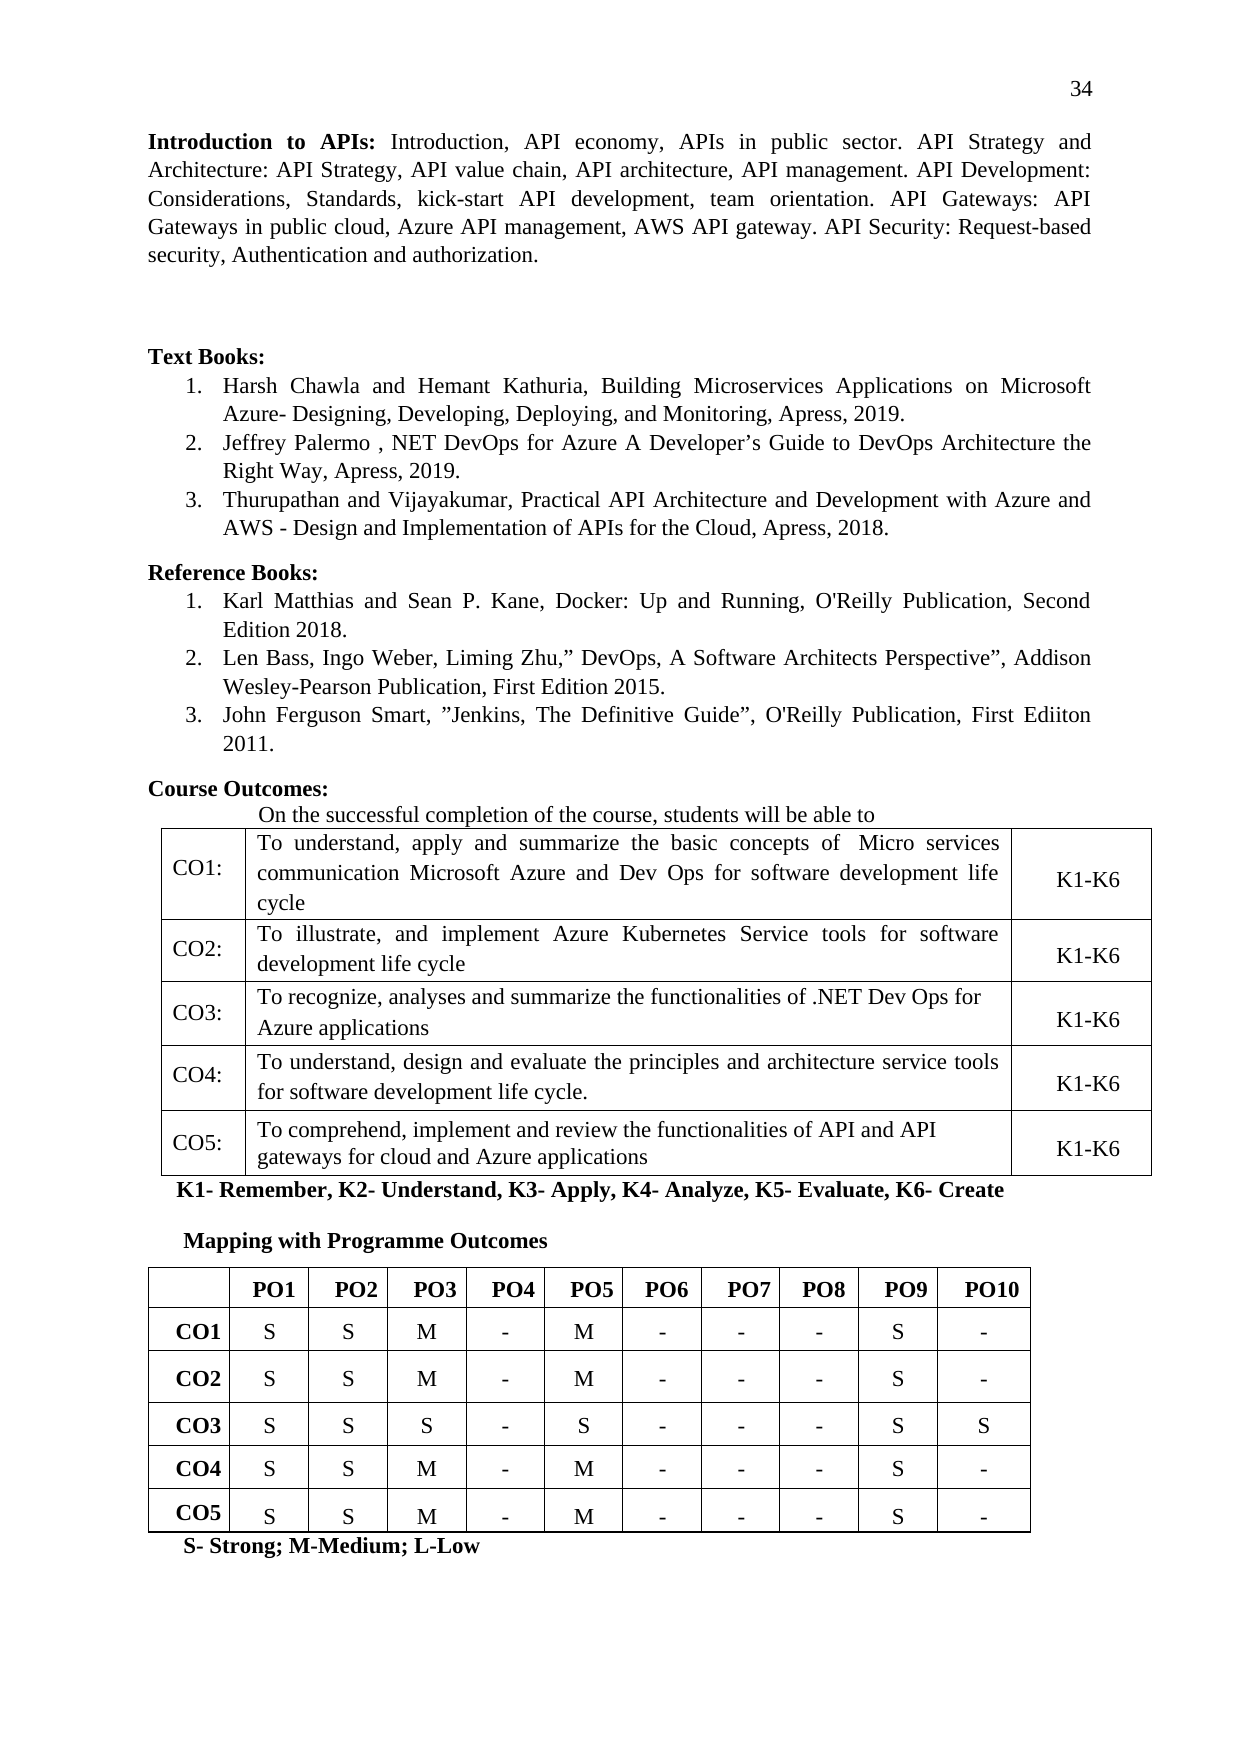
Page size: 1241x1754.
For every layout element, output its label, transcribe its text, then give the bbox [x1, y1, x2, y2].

table_cell S [309, 1351, 387, 1402]
table_cell - [467, 1351, 544, 1402]
table_cell S [859, 1308, 937, 1350]
table_cell CO5: [162, 1111, 245, 1175]
table_cell - [623, 1351, 701, 1402]
table_cell S [938, 1403, 1030, 1445]
table_cell M [545, 1446, 622, 1488]
table_cell - [938, 1446, 1030, 1488]
table_cell - [780, 1403, 858, 1445]
table_cell CO3 [149, 1403, 229, 1445]
table_header CO1: [162, 829, 245, 919]
table_header PO8 [780, 1268, 858, 1307]
table_cell K1-K6 [1012, 920, 1151, 981]
table_cell M [388, 1308, 466, 1350]
table_cell M [388, 1489, 466, 1531]
table_cell - [467, 1489, 544, 1531]
text Introduction to APIs: Introduction, API economy, APIs in public sector. API Strategy and Architecture: API Strategy, API value chain, API architecture, API management. API Development: Considerations, Standards, kick-start API development, team orientation. API Gateways: API Gateways in public cloud, Azure API management, AWS API gateway. API Security: Request-based security, Authentication and authorization. [148, 128, 1092, 268]
text S- Strong; M-Medium; L-Low [183, 1532, 1092, 1559]
table_header To understand, apply and summarize the basic concepts of Micro services communication Microsoft Azure and Dev Ops for software development life cycle [246, 829, 1011, 919]
table_cell - [702, 1489, 779, 1531]
table_cell CO1 [149, 1308, 229, 1350]
table_cell M [545, 1489, 622, 1531]
table_cell To understand, design and evaluate the principles and architecture service tools for software development life cycle. [246, 1046, 1011, 1110]
list John Ferguson Smart, ”Jenkins, The Definitive Guide”, O'Reilly Publication, First Ediiton 2011. [185, 701, 1092, 756]
table_cell S [230, 1489, 308, 1531]
table_cell S [309, 1446, 387, 1488]
table_header K1-K6 [1012, 829, 1151, 919]
table_cell S [230, 1308, 308, 1350]
table_cell S [859, 1446, 937, 1488]
table_cell CO5 [149, 1489, 229, 1531]
table_header PO5 [545, 1268, 622, 1307]
table_cell CO4: [162, 1046, 245, 1110]
table_header PO6 [623, 1268, 701, 1307]
table_cell M [545, 1308, 622, 1350]
list Jeffrey Palermo , NET DevOps for Azure A Developer’s Guide to DevOps Architecture the Right Way, Apress, 2019. [185, 429, 1092, 483]
table_cell CO2: [162, 920, 245, 981]
table_cell - [780, 1308, 858, 1350]
table_cell To comprehend, implement and review the functionalities of API and API gateways for cloud and Azure applications [246, 1111, 1011, 1175]
table_cell CO3: [162, 982, 245, 1045]
table_cell S [545, 1403, 622, 1445]
table_cell S [230, 1351, 308, 1402]
table_cell - [780, 1351, 858, 1402]
table_cell - [702, 1446, 779, 1488]
table_cell - [623, 1489, 701, 1531]
table_cell CO2 [149, 1351, 229, 1402]
table_cell - [467, 1403, 544, 1445]
list Thurupathan and Vijayakumar, Practical API Architecture and Development with Azure and AWS - Design and Implementation of APIs for the Cloud, Apress, 2018. [185, 486, 1092, 540]
table_cell - [938, 1489, 1030, 1531]
text Mapping with Programme Outcomes [183, 1227, 1092, 1254]
table_cell To illustrate, and implement Azure Kubernetes Service tools for software development life cycle [246, 920, 1011, 981]
table_cell S [859, 1489, 937, 1531]
table_cell - [938, 1308, 1030, 1350]
table_cell S [388, 1403, 466, 1445]
list Harsh Chawla and Hemant Kathuria, Building Microservices Applications on Microsoft Azure- Designing, Developing, Deploying, and Monitoring, Apress, 2019. [185, 372, 1092, 427]
table_header PO2 [309, 1268, 387, 1307]
table_cell - [702, 1403, 779, 1445]
text On the successful completion of the course, students will be able to [148, 801, 1092, 828]
table_cell To recognize, analyses and summarize the functionalities of .NET Dev Ops for Azure applications [246, 982, 1011, 1045]
table_cell K1-K6 [1012, 1046, 1151, 1110]
table_cell S [309, 1308, 387, 1350]
table_cell - [938, 1351, 1030, 1402]
table_header PO10 [938, 1268, 1030, 1307]
table_cell - [702, 1308, 779, 1350]
text Course Outcomes: [148, 775, 1092, 801]
table_cell S [859, 1403, 937, 1445]
table_header [149, 1268, 229, 1307]
table_cell K1-K6 [1012, 982, 1151, 1045]
table_header PO4 [467, 1268, 544, 1307]
table_cell - [467, 1308, 544, 1350]
table_cell S [859, 1351, 937, 1402]
table_header PO7 [702, 1268, 779, 1307]
text Reference Books: [148, 559, 1092, 586]
table_header PO1 [230, 1268, 308, 1307]
table_cell CO4 [149, 1446, 229, 1488]
table_cell S [309, 1403, 387, 1445]
table_cell - [467, 1446, 544, 1488]
list Len Bass, Ingo Weber, Liming Zhu,” DevOps, A Software Architects Perspective”, Addison Wesley-Pearson Publication, First Edition 2015. [185, 644, 1092, 699]
table_cell K1-K6 [1012, 1111, 1151, 1175]
table_cell - [623, 1403, 701, 1445]
table_header PO9 [859, 1268, 937, 1307]
table_cell M [545, 1351, 622, 1402]
table_cell - [780, 1446, 858, 1488]
table_cell - [623, 1446, 701, 1488]
table_cell S [230, 1446, 308, 1488]
table_cell S [230, 1403, 308, 1445]
table_cell - [702, 1351, 779, 1402]
table_cell M [388, 1446, 466, 1488]
table_header PO3 [388, 1268, 466, 1307]
text K1- Remember, K2- Understand, K3- Apply, K4- Analyze, K5- Evaluate, K6- Create [148, 1176, 1166, 1202]
table_cell M [388, 1351, 466, 1402]
list Karl Matthias and Sean P. Kane, Docker: Up and Running, O'Reilly Publication, Second Edition 2018. [185, 588, 1092, 642]
table_cell - [780, 1489, 858, 1531]
text Text Books: [148, 343, 1092, 370]
table_cell - [623, 1308, 701, 1350]
table_cell S [309, 1489, 387, 1531]
